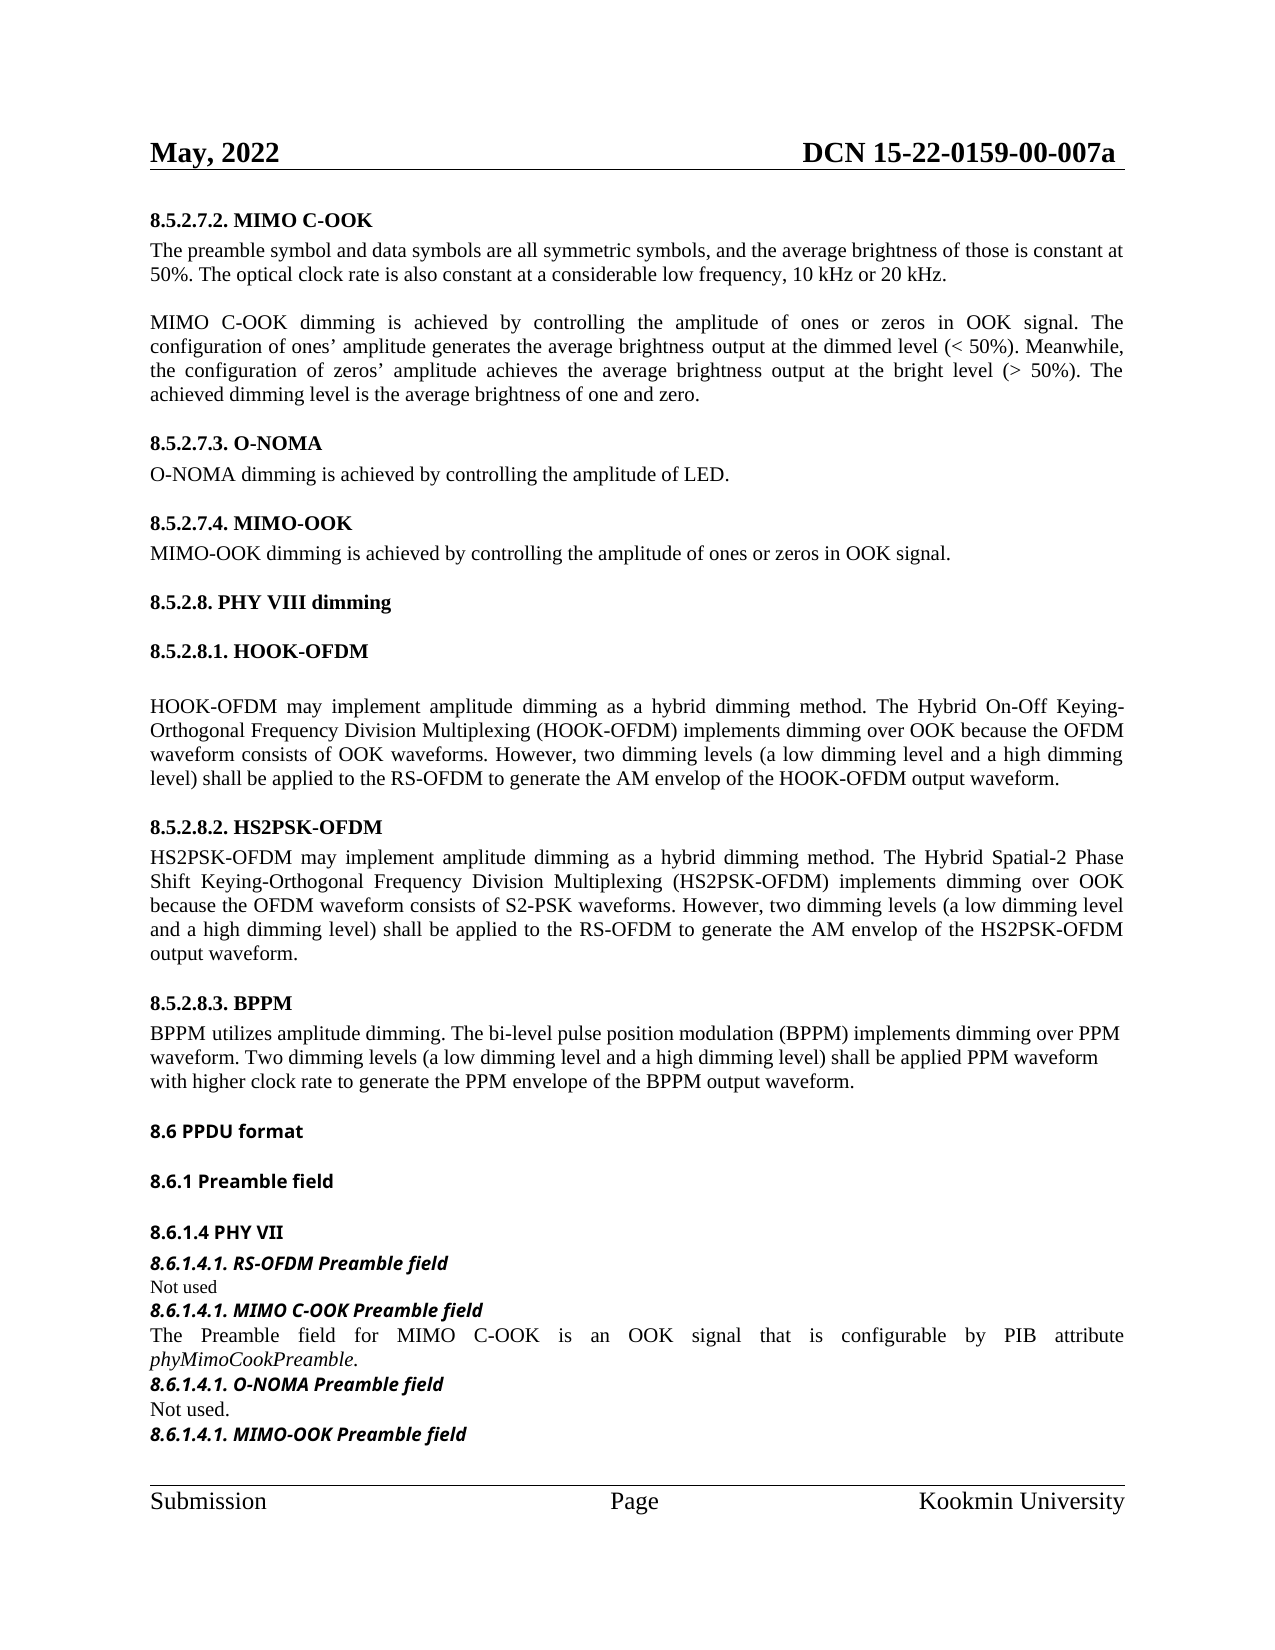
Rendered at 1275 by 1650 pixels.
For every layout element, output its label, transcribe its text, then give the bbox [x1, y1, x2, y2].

text The preamble symbol and data symbols are all symmetric symbols, and the average brightness of those is constant at 50%. The optical clock rate is also constant at a considerable low frequency, 10 kHz or 20 kHz. [150, 238, 1125, 286]
subtitle 8.6.1.4.1. MIMO C-OOK Preamble field [150, 1298, 1125, 1323]
text MIMO C-OOK dimming is achieved by controlling the amplitude of ones or zeros in OOK signal. The configuration of ones’ amplitude generates the average brightness output at the dimmed level (< 50%). Meanwhile, the configuration of zeros’ amplitude achieves the average brightness output at the bright level (> 50%). The achieved dimming level is the average brightness of one and zero. [150, 310, 1125, 406]
text HS2PSK-OFDM may implement amplitude dimming as a hybrid dimming method. The Hybrid Spatial-2 Phase Shift Keying-Orthogonal Frequency Division Multiplexing (HS2PSK-OFDM) implements dimming over OOK because the OFDM waveform consists of S2-PSK waveforms. However, two dimming levels (a low dimming level and a high dimming level) shall be applied to the RS-OFDM to generate the AM envelop of the HS2PSK-OFDM output waveform. [150, 845, 1125, 965]
subtitle 8.5.2.7.4. MIMO-OOK [150, 511, 1125, 535]
subtitle 8.6 PPDU format [150, 1118, 1125, 1143]
subtitle 8.5.2.8. PHY VIII dimming [150, 590, 1125, 614]
subtitle 8.6.1.4.1. MIMO-OOK Preamble field [150, 1421, 1125, 1447]
text Not used [150, 1276, 1125, 1298]
text HOOK-OFDM may implement amplitude dimming as a hybrid dimming method. The Hybrid On-Off Keying-Orthogonal Frequency Division Multiplexing (HOOK-OFDM) implements dimming over OOK because the OFDM waveform consists of OOK waveforms. However, two dimming levels (a low dimming level and a high dimming level) shall be applied to the RS-OFDM to generate the AM envelop of the HOOK-OFDM output waveform. [150, 693, 1125, 790]
text The Preamble field for MIMO C-OOK is an OOK signal that is configurable by PIB attribute phyMimoCookPreamble. [150, 1323, 1125, 1371]
text O-NOMA dimming is achieved by controlling the amplitude of LED. [150, 462, 1125, 486]
subtitle 8.5.2.7.2. MIMO C-OOK [150, 208, 1125, 232]
subtitle 8.5.2.8.3. BPPM [150, 990, 1125, 1014]
text MIMO-OOK dimming is achieved by controlling the amplitude of ones or zeros in OOK signal. [150, 541, 1125, 565]
subtitle 8.6.1.4.1. RS-OFDM Preamble field [150, 1251, 1125, 1276]
subtitle 8.5.2.8.1. HOOK-OFDM [150, 639, 1125, 663]
subtitle 8.6.1.4 PHY VII [150, 1219, 1125, 1244]
subtitle 8.5.2.7.3. O-NOMA [150, 431, 1125, 455]
text BPPM utilizes amplitude dimming. The bi-level pulse position modulation (BPPM) implements dimming over PPM waveform. Two dimming levels (a low dimming level and a high dimming level) shall be applied PPM waveform with higher clock rate to generate the PPM envelope of the BPPM output waveform. [150, 1021, 1125, 1093]
subtitle 8.6.1.4.1. O-NOMA Preamble field [150, 1371, 1125, 1397]
subtitle 8.5.2.8.2. HS2PSK-OFDM [150, 815, 1125, 839]
subtitle 8.6.1 Preamble field [150, 1168, 1125, 1194]
text Not used. [150, 1397, 1125, 1421]
